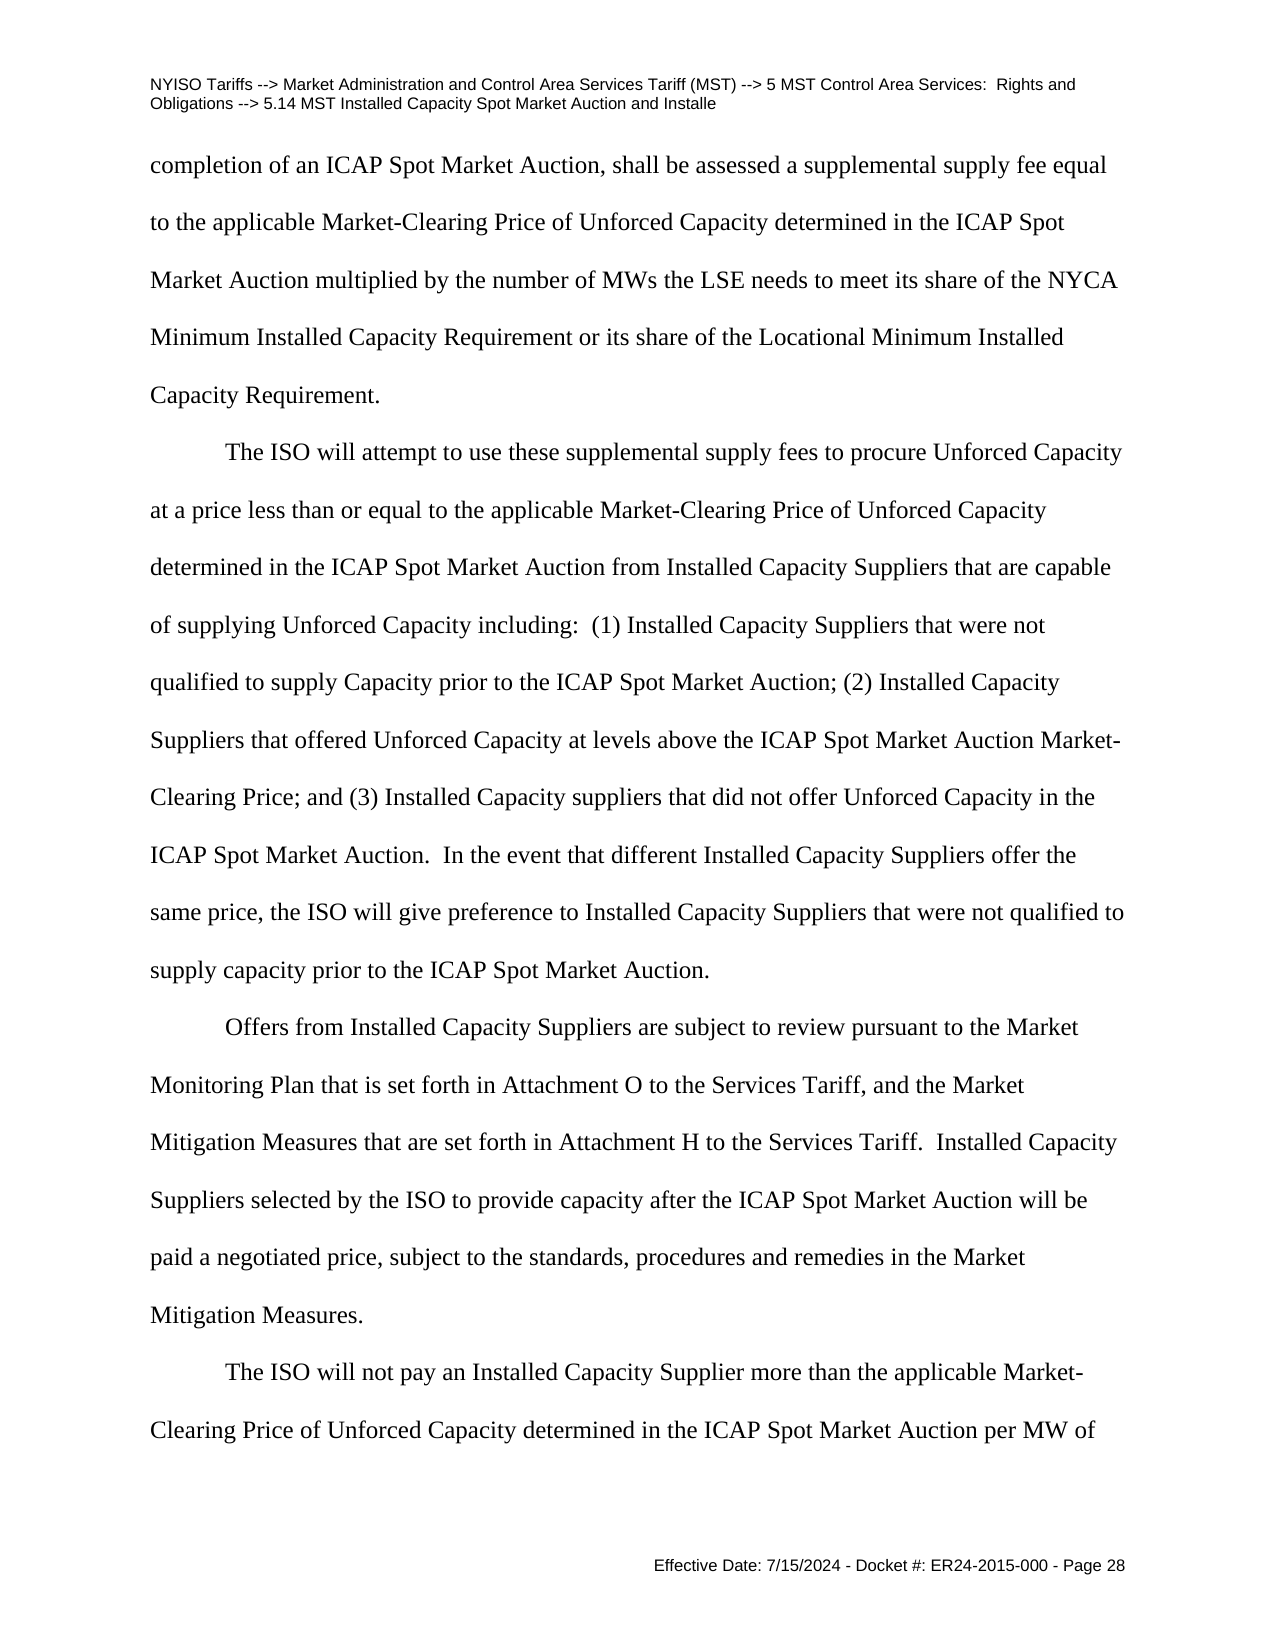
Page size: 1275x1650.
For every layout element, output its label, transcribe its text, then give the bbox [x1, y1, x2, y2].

text The ISO will attempt to use these supplemental supply fees to procure Unforced Capacity at a price less than or equal to the applicable Market-Clearing Price of Unforced Capacity determined in the ICAP Spot Market Auction from Installed Capacity Suppliers that are capable of supplying Unforced Capacity including: (1) Installed Capacity Suppliers that were not qualified to supply Capacity prior to the ICAP Spot Market Auction; (2) Installed Capacity Suppliers that offered Unforced Capacity at levels above the ICAP Spot Market Auction Market-Clearing Price; and (3) Installed Capacity suppliers that did not offer Unforced Capacity in the ICAP Spot Market Auction. In the event that different Installed Capacity Suppliers offer the same price, the ISO will give preference to Installed Capacity Suppliers that were not qualified to supply capacity prior to the ICAP Spot Market Auction. [150, 437, 1125, 984]
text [150, 150, 1125, 409]
text Offers from Installed Capacity Suppliers are subject to review pursuant to the Market Monitoring Plan that is set forth in Attachment O to the Services Tariff, and the Market Mitigation Measures that are set forth in Attachment H to the Services Tariff. Installed Capacity Suppliers selected by the ISO to provide capacity after the ICAP Spot Market Auction will be paid a negotiated price, subject to the standards, procedures and remedies in the Market Mitigation Measures. [150, 1012, 1125, 1329]
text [150, 1357, 1125, 1444]
